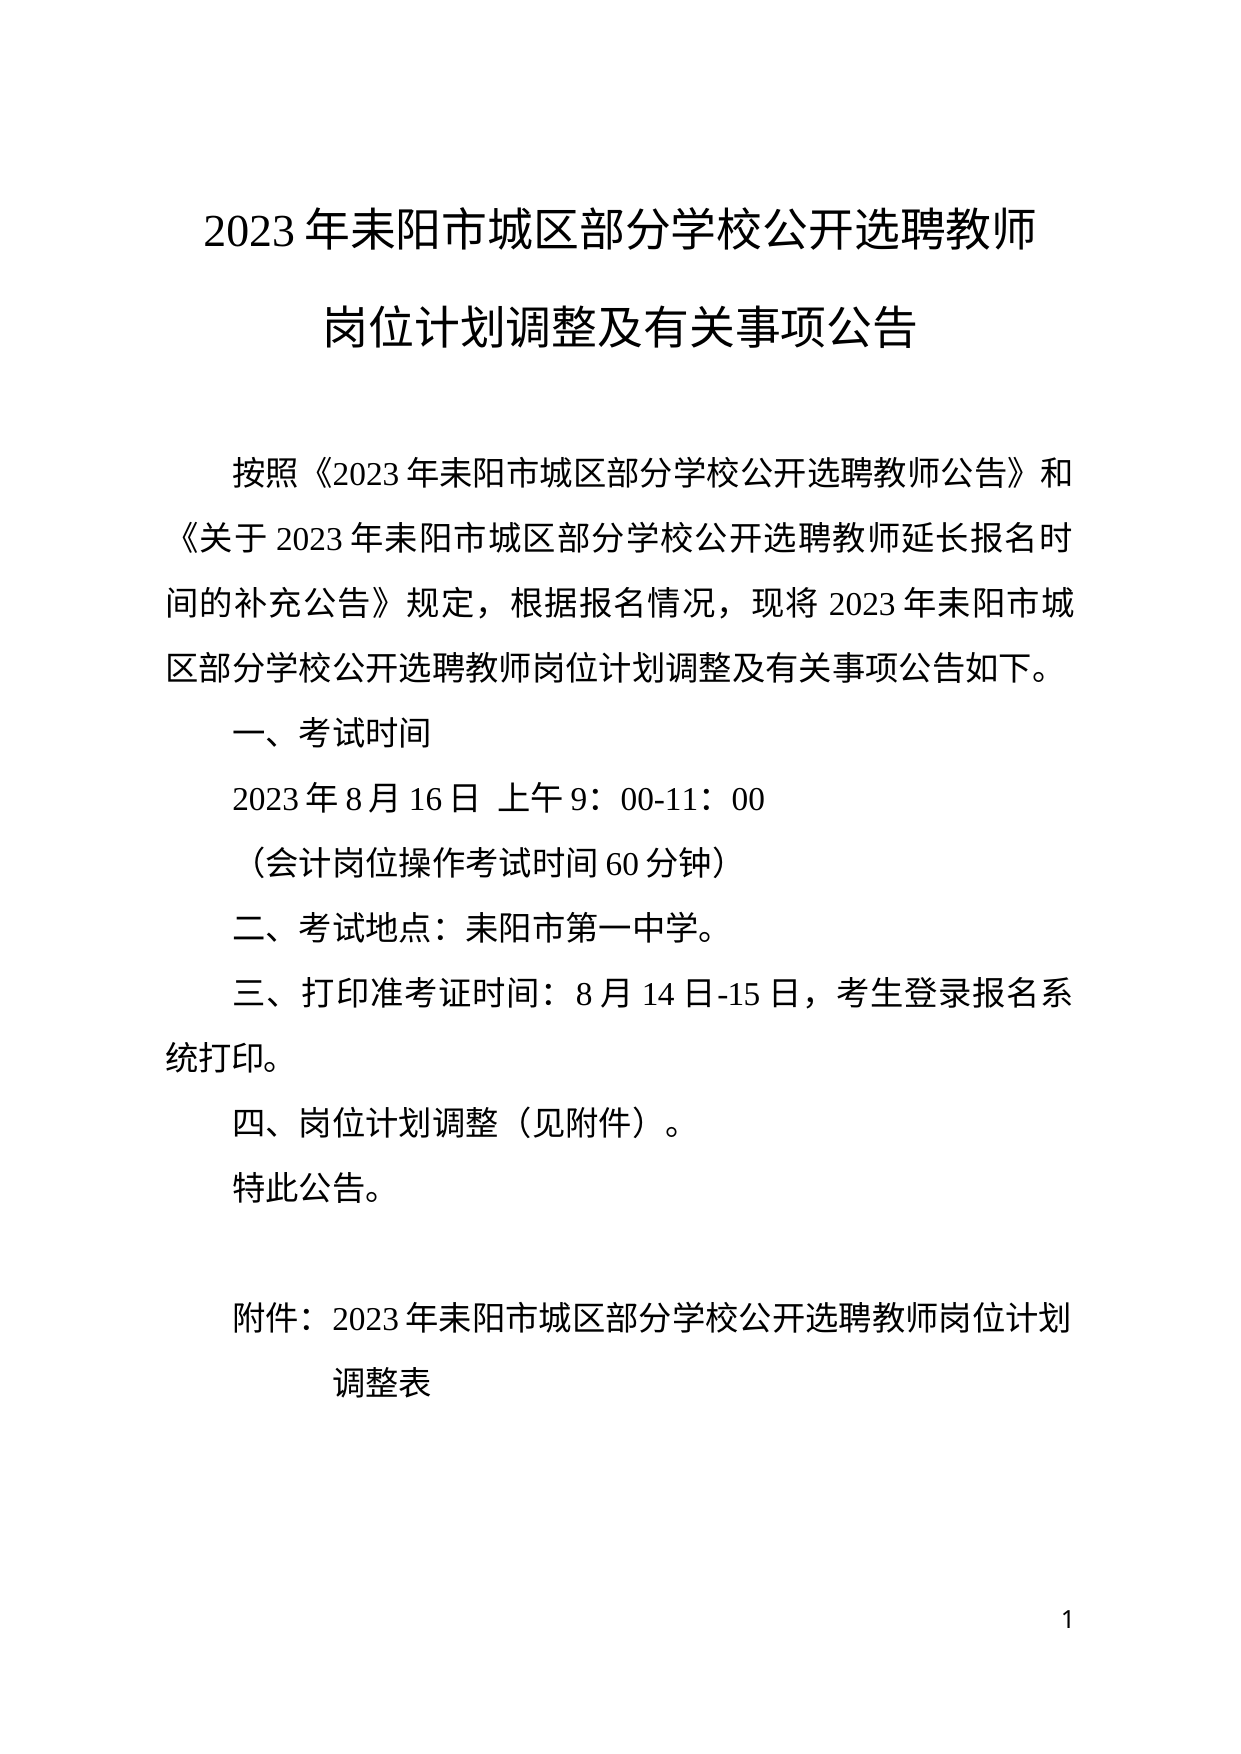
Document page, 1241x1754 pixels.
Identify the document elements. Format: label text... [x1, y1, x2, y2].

text 四、岗位计划调整（见附件）。 [165, 1088, 1075, 1153]
text 三、打印准考证时间：8月14日-15日，考生登录报名系统打印。 [165, 958, 1075, 1088]
text 调整表 [165, 1348, 1075, 1413]
text 按照《2023年耒阳市城区部分学校公开选聘教师公告》和《关于2023年耒阳市城区部分学校公开选聘教师延长报名时间的补充公告》规定，根据报名情况，现将2023年耒阳市城区部分学校公开选聘教师岗位计划调整及有关事项公告如下。 [165, 438, 1075, 698]
text 2023年8月16日 上午9：00-11：00 [165, 763, 1075, 828]
text 一、考试时间 [165, 698, 1075, 763]
text 2023年耒阳市城区部分学校公开选聘教师 [165, 178, 1075, 276]
text （会计岗位操作考试时间60分钟） [165, 828, 1075, 893]
text 特此公告。 [165, 1153, 1075, 1218]
text 附件：2023年耒阳市城区部分学校公开选聘教师岗位计划 [165, 1283, 1075, 1348]
text 岗位计划调整及有关事项公告 [165, 276, 1075, 373]
text 二、考试地点：耒阳市第一中学。 [165, 893, 1075, 958]
